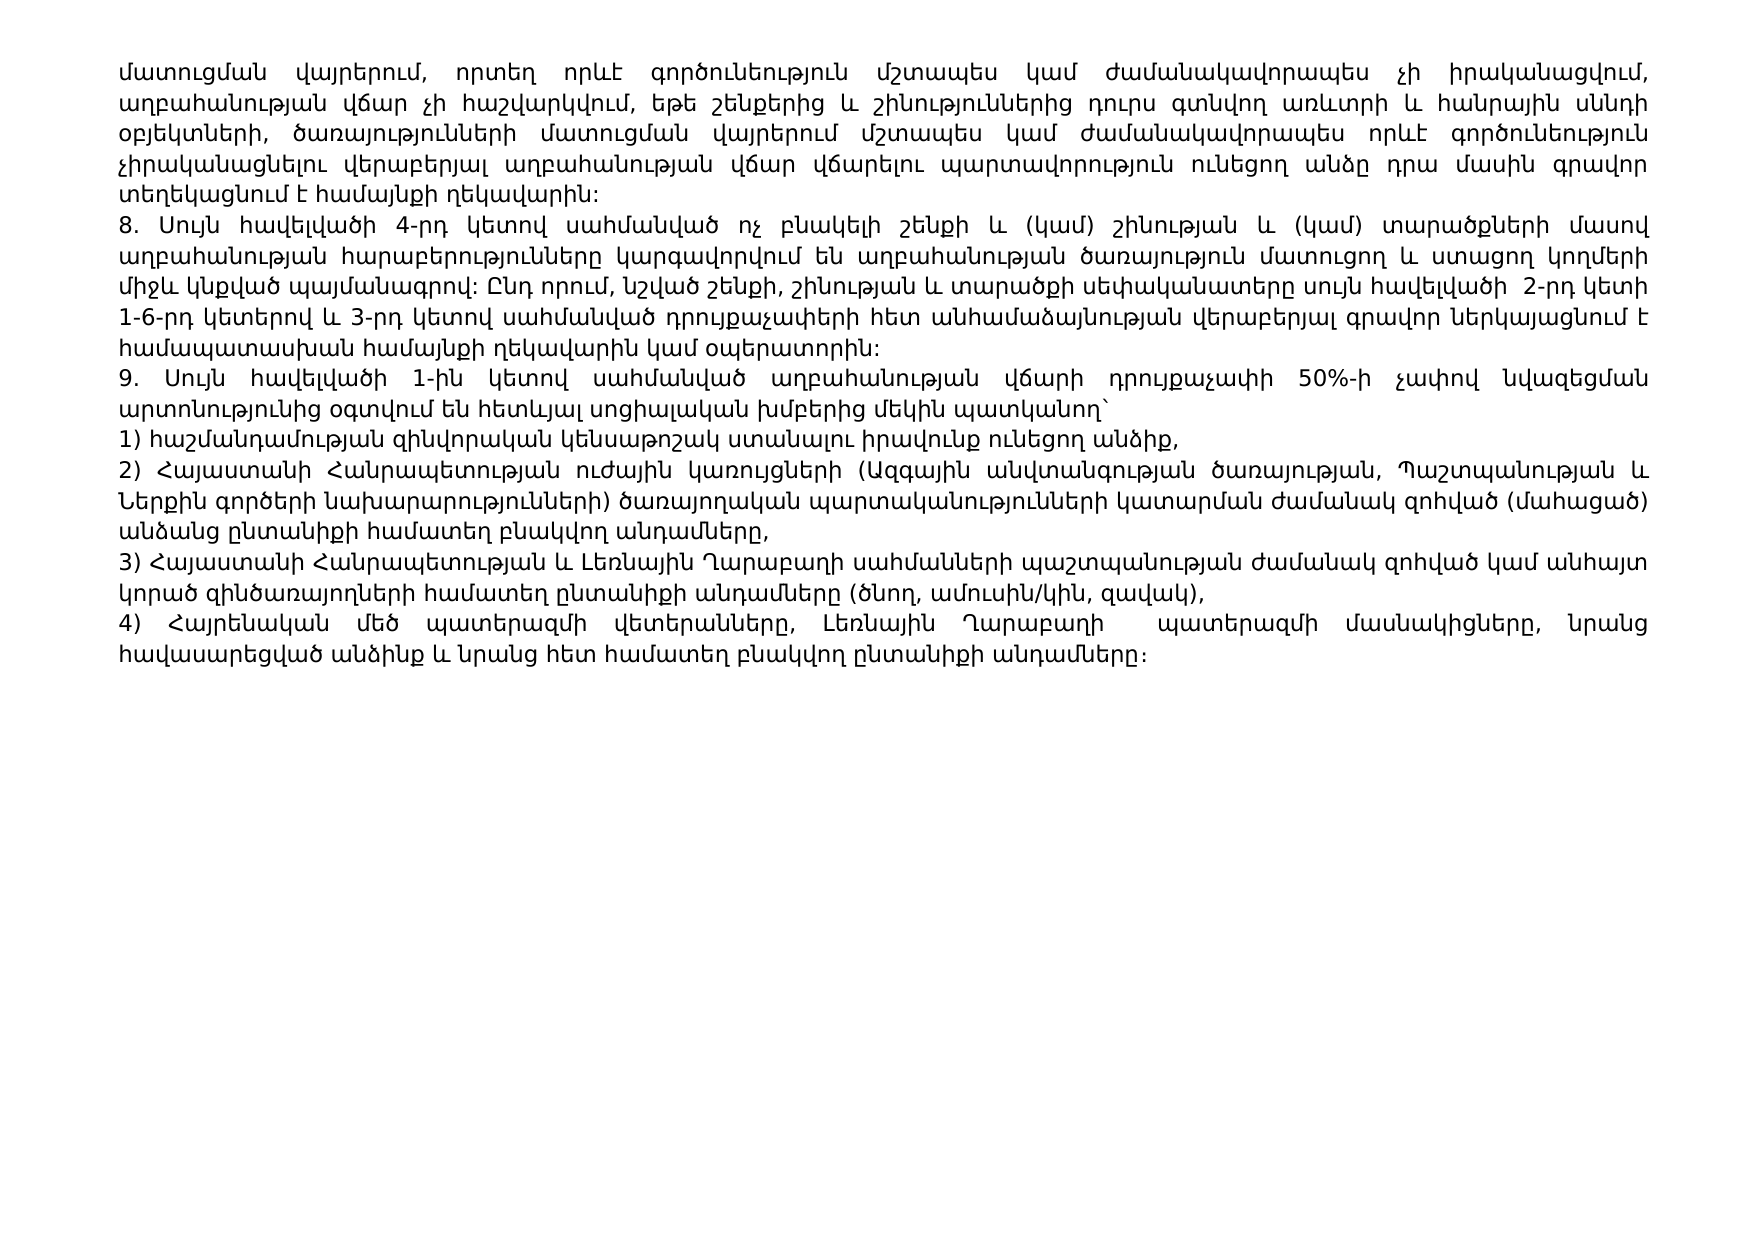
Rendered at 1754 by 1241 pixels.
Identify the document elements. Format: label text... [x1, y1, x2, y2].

text 9. Սույն հավելվածի 1-ին կետով սահմանված աղբահանության վճարի դրույքաչափի 50%-ի չափով նվազեցման արտոնությունից օգտվում են հետևյալ սոցիալական խմբերից մեկին պատկանող` 1) հաշմանդամության զինվորական կենսաթոշակ ստանալու իրավունք ունեցող անձիք, 2) Հայաստանի Հանրապետության ուժային կառույցների (Ազգային անվտանգության ծառայության, Պաշտպանության և Ներքին գործերի նախարարությունների) ծառայողական պարտականությունների կատարման ժամանակ զոհված (մահացած) անձանց ընտանիքի համատեղ բնակվող անդամները, [118, 365, 1651, 545]
text 3) Հայաստանի Հանրապետության և Լեռնային Ղարաբաղի սահմանների պաշտպանության ժամանակ զոհված կամ անհայտ կորած զինծառայողների համատեղ ընտանիքի անդամները (ծնող, ամուսին/կին, զավակ), 4) Հայրենական մեծ պատերազմի վետերանները, Լեռնային Ղարաբաղի պատերազմի մասնակիցները, նրանց հավասարեցված անձինք և նրանց հետ համատեղ բնակվող ընտանիքի անդամները։ [118, 549, 1651, 703]
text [118, 59, 1651, 361]
